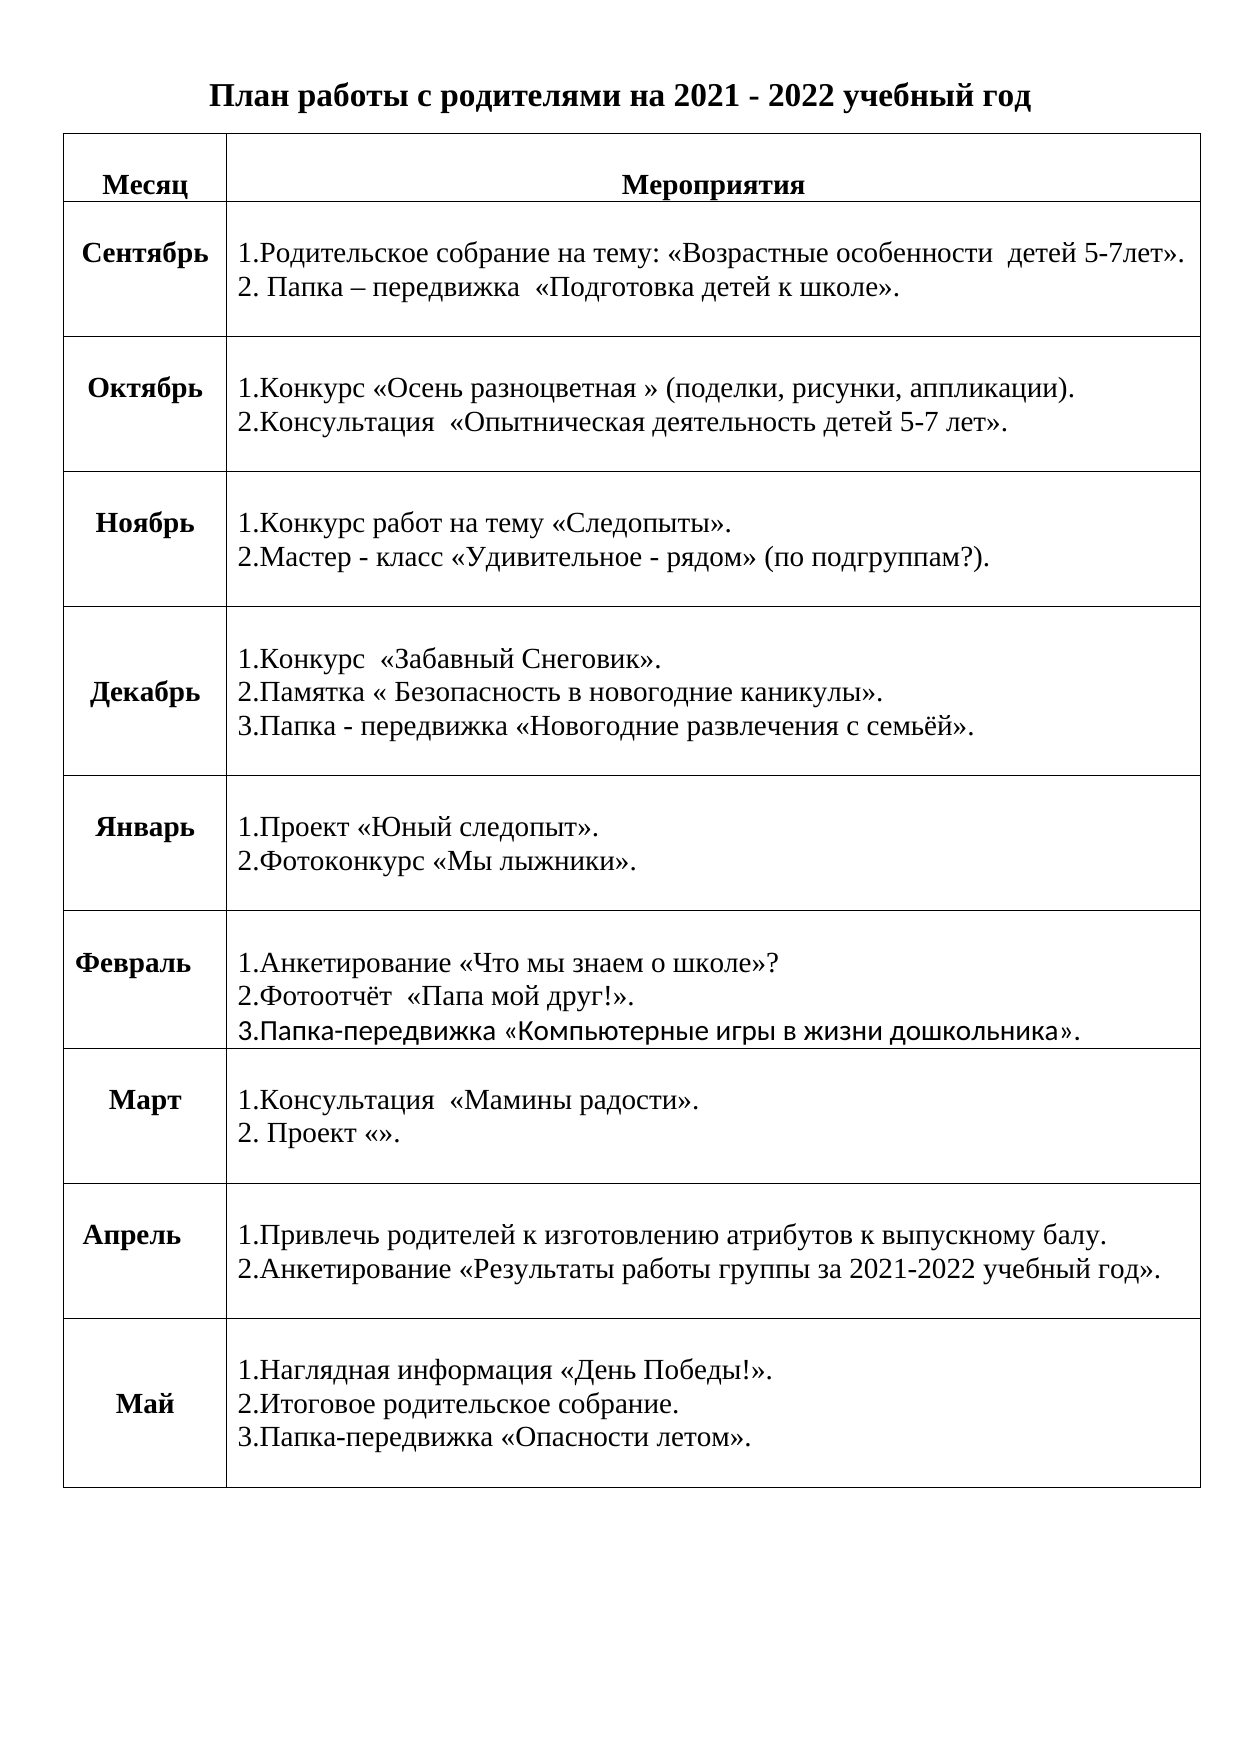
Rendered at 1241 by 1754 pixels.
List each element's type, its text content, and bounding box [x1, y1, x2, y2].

table_cell 1.Анкетирование «Что мы знаем о школе»? 2.Фотоотчёт «Папа мой друг!». 3.Папка-передвижка «Компьютерные игры в жизни дошкольника». [227, 911, 1200, 1047]
table_cell 1.Проект «Юный следопыт». 2.Фотоконкурс «Мы лыжники». [227, 776, 1200, 910]
table_cell Октябрь [64, 337, 226, 471]
table_cell 1.Конкурс работ на тему «Следопыты». 2.Мастер - класс «Удивительное - рядом» (по подгруппам?). [227, 472, 1200, 606]
table_cell Февраль [64, 911, 226, 1047]
table_header Месяц [64, 134, 226, 201]
text План работы с родителями на 2021 - 2022 учебный год [75, 75, 1165, 113]
table_cell Март [64, 1049, 226, 1183]
table_cell 1.Родительское собрание на тему: «Возрастные особенности детей 5-7лет». 2. Папка – передвижка «Подготовка детей к школе». [227, 202, 1200, 336]
table_cell 1.Наглядная информация «День Победы!». 2.Итоговое родительское собрание. 3.Папка-передвижка «Опасности летом». [227, 1319, 1200, 1487]
table_cell Ноябрь [64, 472, 226, 606]
table_cell Декабрь [64, 607, 226, 775]
table_cell Январь [64, 776, 226, 910]
table_cell 1.Конкурс «Забавный Снеговик». 2.Памятка « Безопасность в новогодние каникулы». 3.Папка - передвижка «Новогодние развлечения с семьёй». [227, 607, 1200, 775]
table_cell 1.Конкурс «Осень разноцветная » (поделки, рисунки, аппликации). 2.Консультация «Опытническая деятельность детей 5-7 лет». [227, 337, 1200, 471]
table_cell 1.Привлечь родителей к изготовлению атрибутов к выпускному балу. 2.Анкетирование «Результаты работы группы за 2021-2022 учебный год». [227, 1184, 1200, 1318]
table_cell 1.Консультация «Мамины радости». 2. Проект «». [227, 1049, 1200, 1183]
table_cell Апрель [64, 1184, 226, 1318]
table_cell Май [64, 1319, 226, 1487]
table_header Мероприятия [227, 134, 1200, 201]
table_cell Сентябрь [64, 202, 226, 336]
